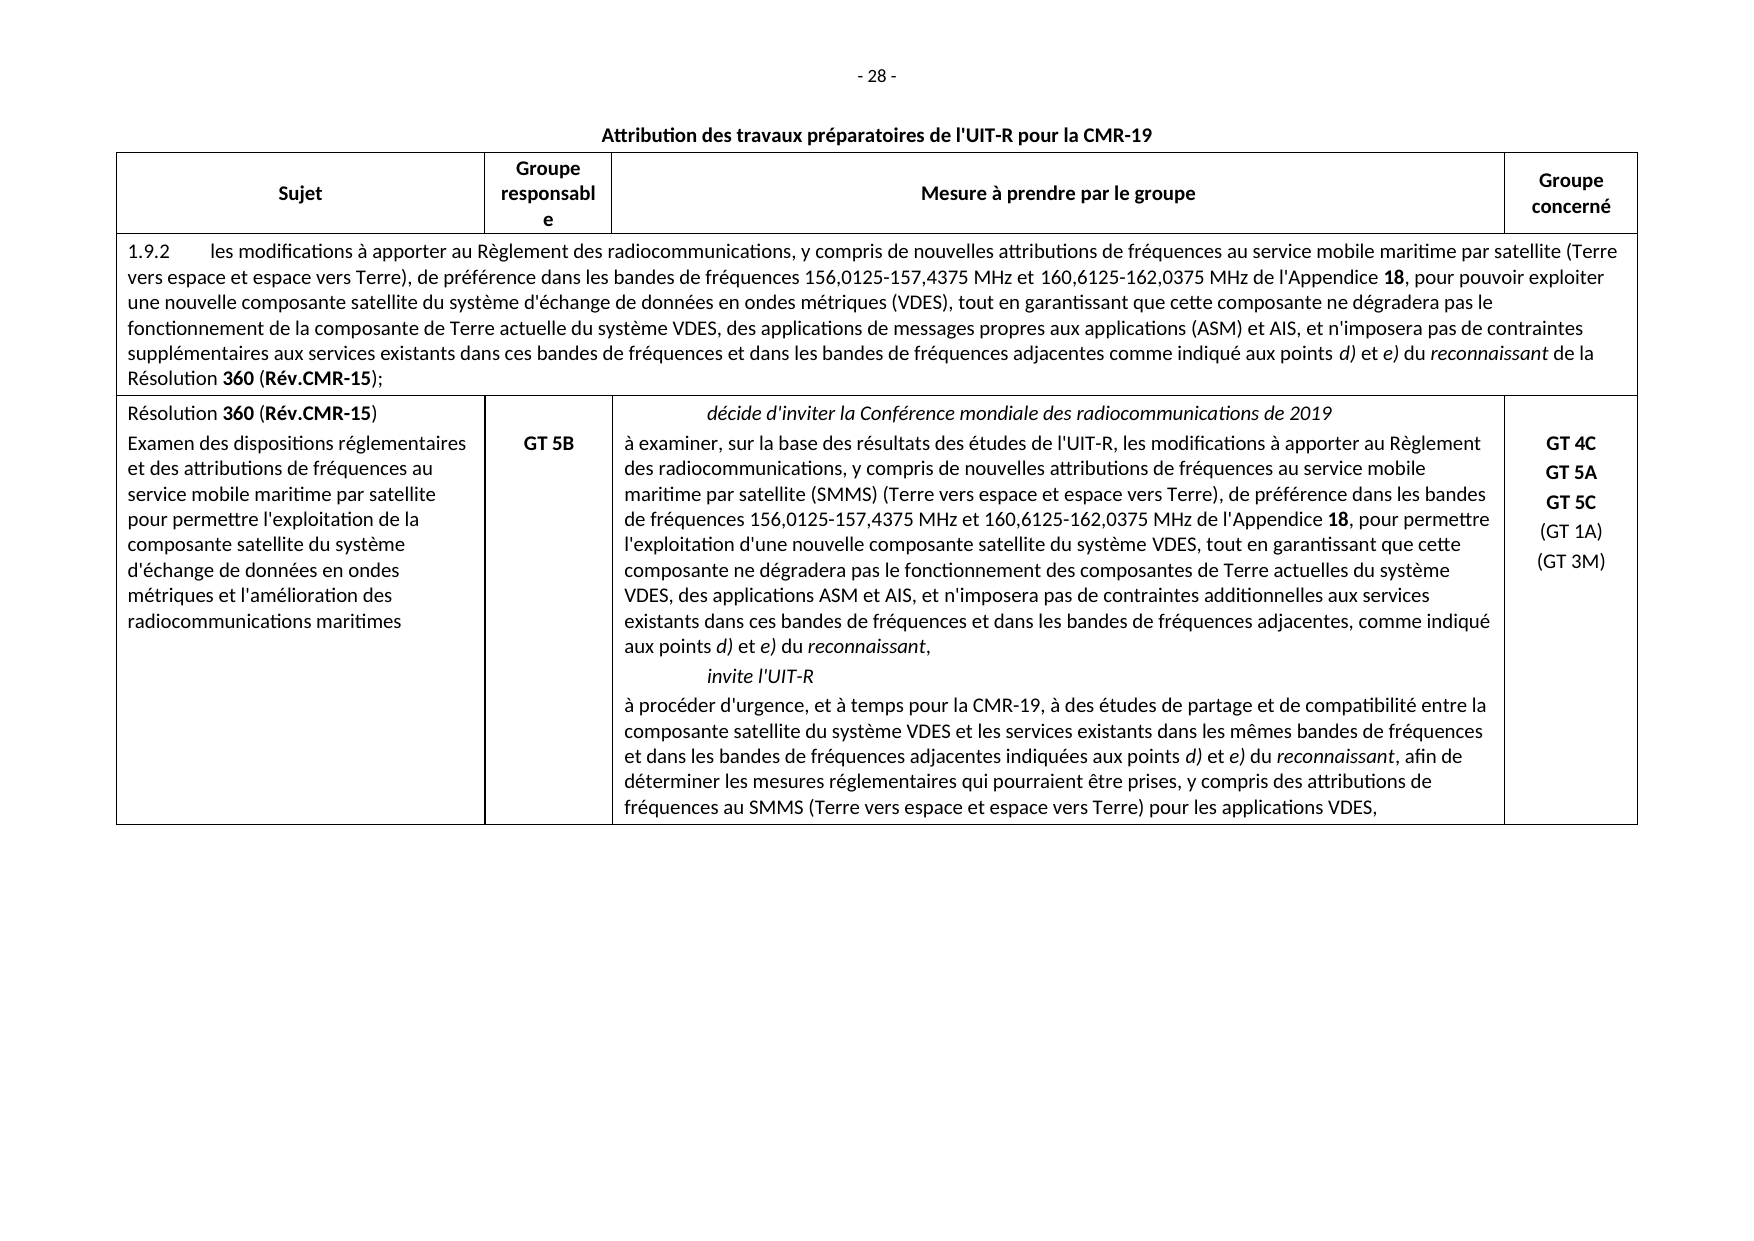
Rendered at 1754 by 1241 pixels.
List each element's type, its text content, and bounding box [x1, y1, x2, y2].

table_header Attribution des travaux préparatoires de l'UIT-R pour la CMR-19 [116, 118, 1638, 152]
table_cell 1.9.2 les modifications à apporter au Règlement des radiocommunications, y compris de nouvelles attributions de fréquences au service mobile maritime par satellite (Terre vers espace et espace vers Terre), de préférence dans les bandes de fréquences 156,0125-157,4375 MHz et 160,6125-162,0375 MHz de l'Appendice 18, pour pouvoir exploiter une nouvelle composante satellite du système d'échange de données en ondes métriques (VDES), tout en garantissant que cette composante ne dégradera pas le fonctionnement de la composante de Terre actuelle du système VDES, des applications de messages propres aux applications (ASM) et AIS, et n'imposera pas de contraintes supplémentaires aux services existants dans ces bandes de fréquences et dans les bandes de fréquences adjacentes comme indiqué aux points d) et e) du reconnaissant de la Résolution 360 (Rév.CMR-15); [117, 234, 1637, 395]
table_cell décide d'inviter la Conférence mondiale des radiocommunications de 2019 à examiner, sur la base des résultats des études de l'UIT-R, les modifications à apporter au Règlement des radiocommunications, y compris de nouvelles attributions de fréquences au service mobile maritime par satellite (SMMS) (Terre vers espace et espace vers Terre), de préférence dans les bandes de fréquences 156,0125-157,4375 MHz et 160,6125-162,0375 MHz de l'Appendice 18, pour permettre l'exploitation d'une nouvelle composante satellite du système VDES, tout en garantissant que cette composante ne dégradera pas le fonctionnement des composantes de Terre actuelles du système VDES, des applications ASM et AIS, et n'imposera pas de contraintes additionnelles aux services existants dans ces bandes de fréquences et dans les bandes de fréquences adjacentes, comme indiqué aux points d) et e) du reconnaissant, invite l'UIT-R à procéder d'urgence, et à temps pour la CMR-19, à des études de partage et de compatibilité entre la composante satellite du système VDES et les services existants dans les mêmes bandes de fréquences et dans les bandes de fréquences adjacentes indiquées aux points d) et e) du reconnaissant, afin de déterminer les mesures réglementaires qui pourraient être prises, y compris des attributions de fréquences au SMMS (Terre vers espace et espace vers Terre) pour les applications VDES, [613, 396, 1504, 824]
table_cell GT 5B [486, 396, 612, 824]
table_cell Groupe concerné [1505, 153, 1637, 233]
table_cell Résolution 360 (Rév.CMR-15) Examen des dispositions réglementaires et des attributions de fréquences au service mobile maritime par satellite pour permettre l'exploitation de la composante satellite du système d'échange de données en ondes métriques et l'amélioration des radiocommunications maritimes [117, 396, 484, 824]
table_cell Groupe responsable [485, 153, 611, 233]
table_cell Mesure à prendre par le groupe [612, 153, 1504, 233]
table_cell Sujet [117, 153, 484, 233]
table_cell GT 4C GT 5A GT 5C (GT 1A) (GT 3M) [1505, 396, 1637, 824]
